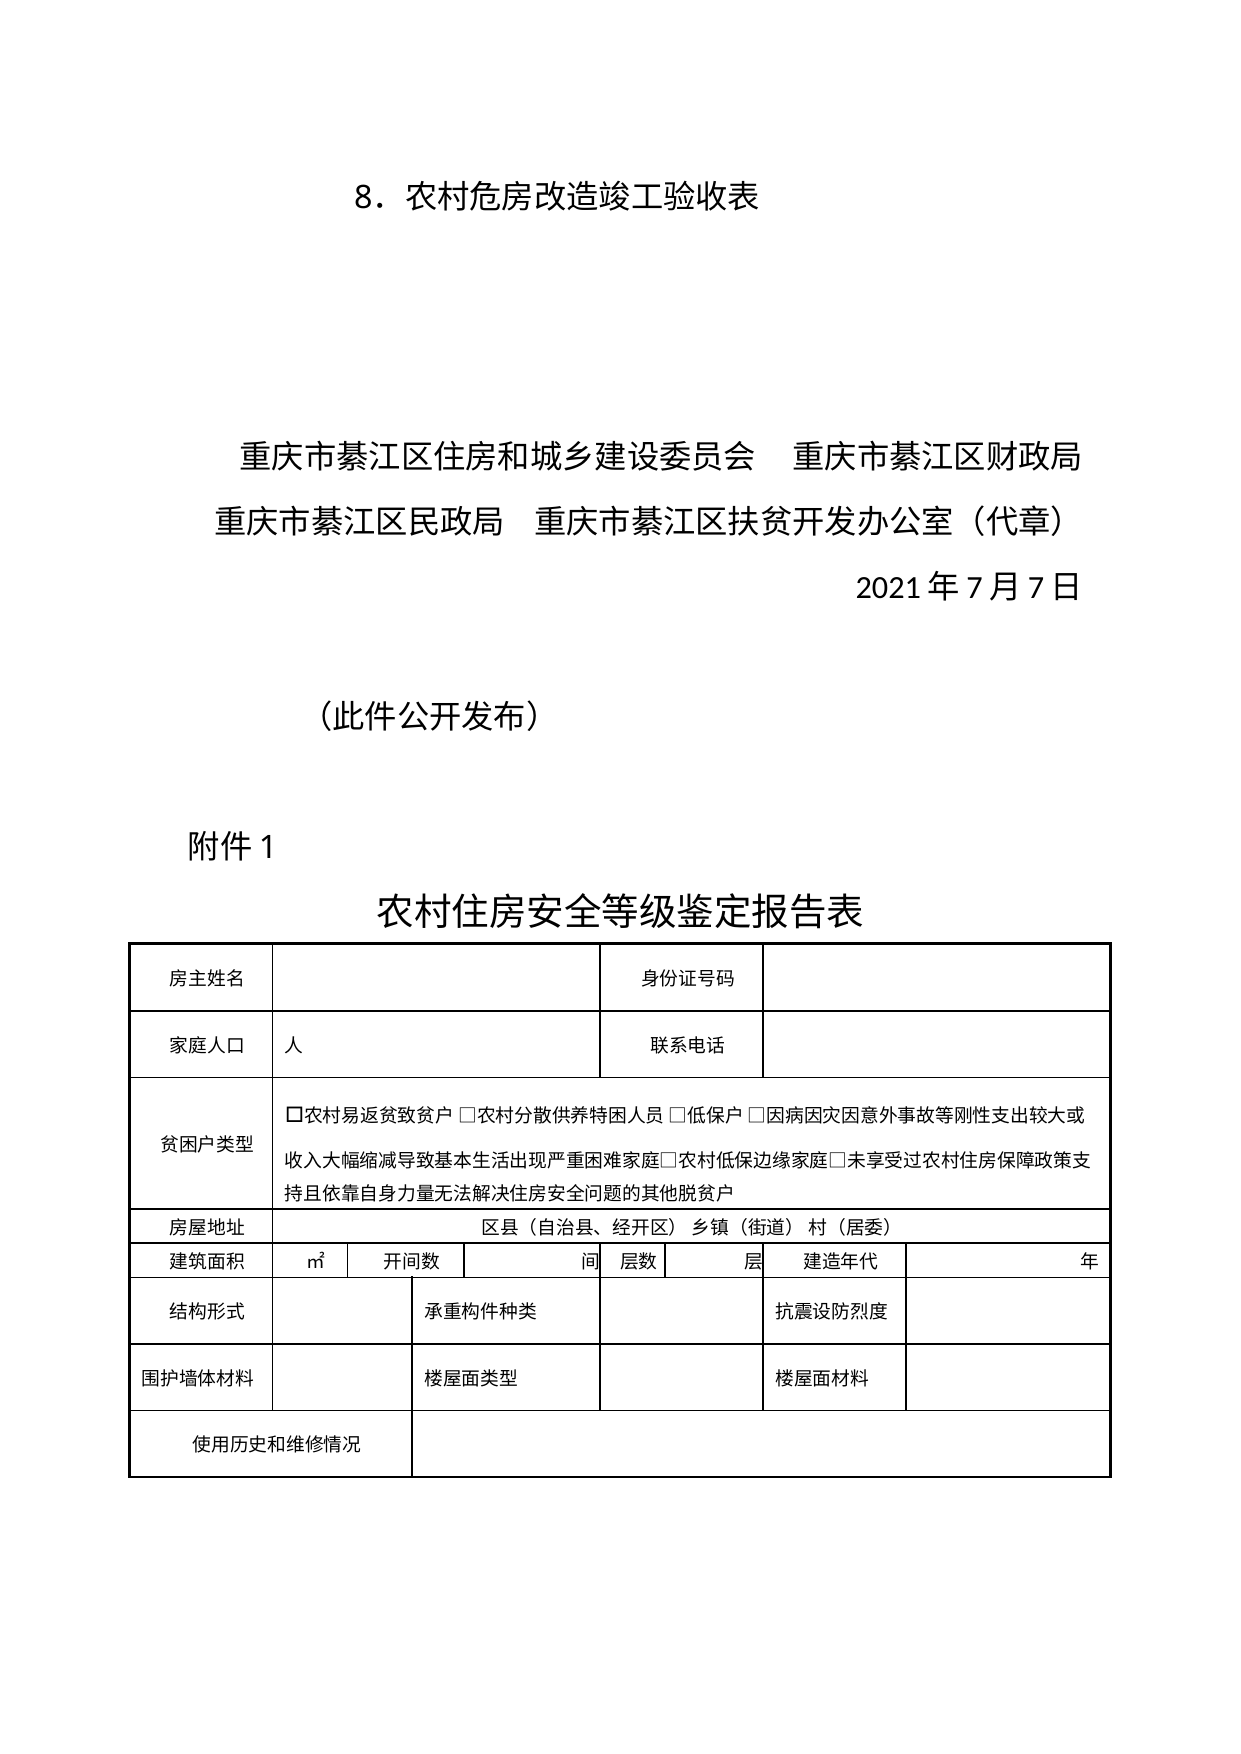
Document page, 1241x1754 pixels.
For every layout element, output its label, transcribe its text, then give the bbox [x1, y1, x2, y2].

table_cell 人 [273, 1012, 599, 1077]
table_cell ㎡ [273, 1244, 347, 1276]
table_cell [601, 1278, 762, 1343]
table_cell 层 [666, 1244, 762, 1276]
table_header [764, 945, 1109, 1010]
table_cell 房屋地址 [131, 1210, 272, 1242]
text 重庆市綦江区民政局 重庆市綦江区扶贫开发办公室（代章） [122, 487, 1083, 552]
table_cell 间 [465, 1244, 599, 1276]
text （此件公开发布） [234, 682, 1006, 747]
table_cell 建造年代 [764, 1244, 905, 1276]
table_cell 区县（自治县、经开区） 乡镇（街道） 村（居委） [273, 1210, 1109, 1242]
table_cell 年 [907, 1244, 1109, 1276]
table_cell 开间数 [348, 1244, 463, 1276]
table_cell 建筑面积 [131, 1244, 272, 1276]
text 重庆市綦江区住房和城乡建设委员会 重庆市綦江区财政局 [122, 422, 1083, 487]
table_cell 抗震设防烈度 [764, 1278, 905, 1343]
table_cell [413, 1411, 1109, 1476]
table_cell [273, 1345, 411, 1409]
table_cell □农村易返贫致贫户 □农村分散供养特困人员 □低保户 □因病因灾因意外事故等刚性支出较大或收入大幅缩减导致基本生活出现严重困难家庭□农村低保边缘家庭□未享受过农村住房保障政策支持且依靠自身力量无法解决住房安全问题的其他脱贫户 [273, 1078, 1109, 1208]
table_cell 层数 [601, 1244, 664, 1276]
table_header 房主姓名 [131, 945, 272, 1010]
text 农村住房安全等级鉴定报告表 [187, 877, 1053, 942]
text 8．农村危房改造竣工验收表 [187, 162, 1053, 227]
table_cell 承重构件种类 [413, 1278, 599, 1343]
table_header 身份证号码 [601, 945, 762, 1010]
table_cell [764, 1012, 1109, 1077]
text 附件1 [187, 812, 1053, 877]
table_cell [907, 1345, 1109, 1409]
table_cell 围护墙体材料 [131, 1345, 272, 1409]
table_header [273, 945, 599, 1010]
table_cell 结构形式 [131, 1278, 272, 1343]
table_cell 家庭人口 [131, 1012, 272, 1077]
text 2021年7月7日 [187, 552, 1083, 617]
table_cell 使用历史和维修情况 [131, 1411, 411, 1476]
table_cell 楼屋面类型 [413, 1345, 599, 1409]
table_cell 联系电话 [601, 1012, 762, 1077]
table_cell 贫困户类型 [131, 1078, 272, 1208]
table_cell [601, 1345, 762, 1409]
table_cell [907, 1278, 1109, 1343]
table_cell [273, 1278, 411, 1343]
table_cell 楼屋面材料 [764, 1345, 905, 1409]
